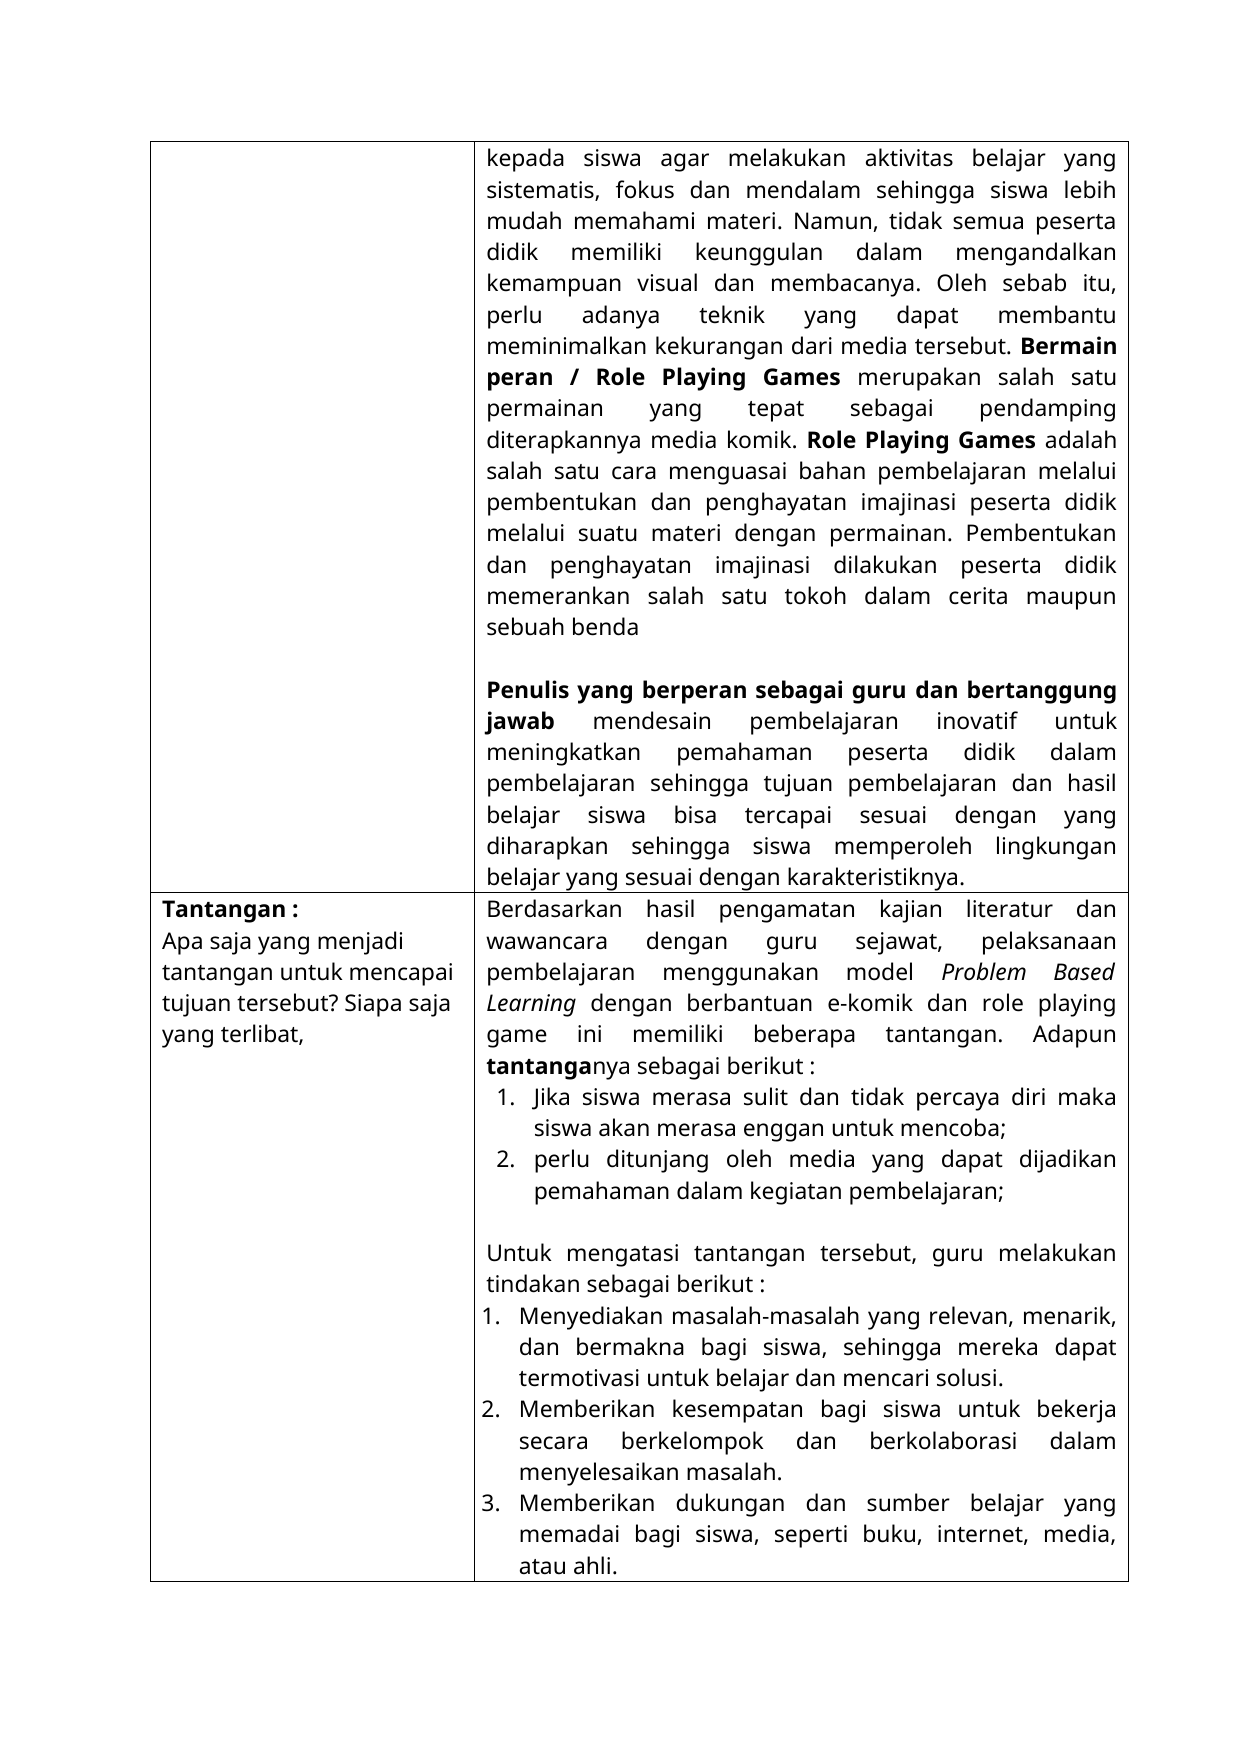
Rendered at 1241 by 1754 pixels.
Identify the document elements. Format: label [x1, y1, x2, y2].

table_cell [151, 142, 474, 892]
table_cell [475, 142, 1128, 892]
table_cell [475, 893, 1128, 1581]
table_cell [151, 893, 474, 1581]
